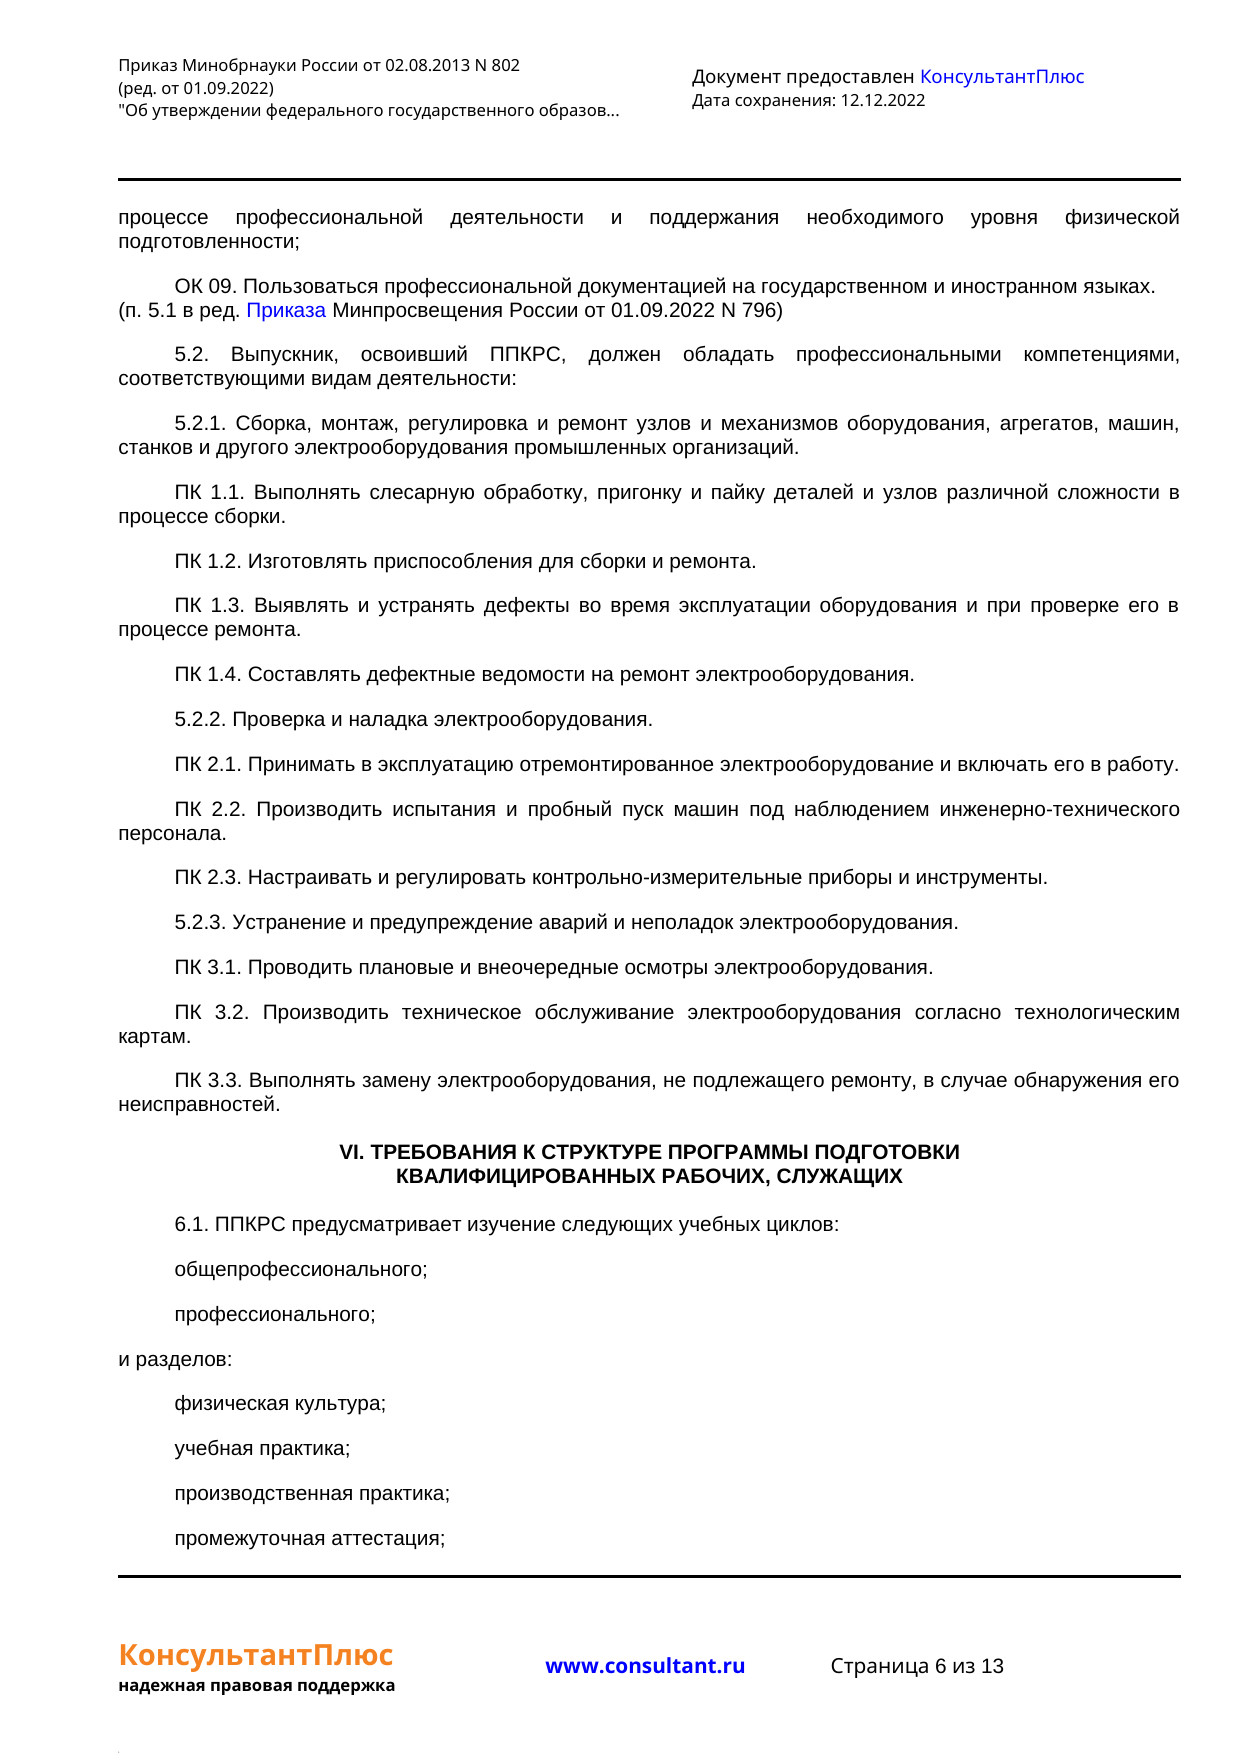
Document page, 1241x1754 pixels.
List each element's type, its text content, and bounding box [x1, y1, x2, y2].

text ПК 1.1. Выполнять слесарную обработку, пригонку и пайку деталей и узлов различной сложности в процессе сборки. [118, 480, 1181, 528]
text и разделов: [118, 1346, 1181, 1370]
title VI. ТРЕБОВАНИЯ К СТРУКТУРЕ ПРОГРАММЫ ПОДГОТОВКИ [118, 1140, 1181, 1164]
text ПК 1.3. Выявлять и устранять дефекты во время эксплуатации оборудования и при проверке его в процессе ремонта. [118, 593, 1181, 641]
text ПК 3.1. Проводить плановые и внеочередные осмотры электрооборудования. [118, 955, 1181, 979]
text ОК 09. Пользоваться профессиональной документацией на государственном и иностранном языках. [118, 273, 1181, 297]
text производственная практика; [118, 1481, 1181, 1505]
text ПК 2.2. Производить испытания и пробный пуск машин под наблюдением инженерно-технического персонала. [118, 796, 1181, 844]
text общепрофессионального; [118, 1257, 1181, 1281]
text ПК 3.2. Производить техническое обслуживание электрооборудования согласно технологическим картам. [118, 999, 1181, 1047]
text промежуточная аттестация; [118, 1526, 1181, 1549]
text ПК 3.3. Выполнять замену электрооборудования, не подлежащего ремонту, в случае обнаружения его неисправностей. [118, 1068, 1181, 1116]
text ПК 2.3. Настраивать и регулировать контрольно-измерительные приборы и инструменты. [118, 865, 1181, 889]
text 5.2.3. Устранение и предупреждение аварий и неполадок электрооборудования. [118, 910, 1181, 934]
text ПК 1.2. Изготовлять приспособления для сборки и ремонта. [118, 548, 1181, 572]
text (п. 5.1 в ред. Приказа Минпросвещения России от 01.09.2022 N 796) [118, 297, 1181, 321]
text ПК 1.4. Составлять дефектные ведомости на ремонт электрооборудования. [118, 662, 1181, 686]
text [118, 205, 1181, 253]
text 5.2.2. Проверка и наладка электрооборудования. [118, 707, 1181, 731]
title КВАЛИФИЦИРОВАННЫХ РАБОЧИХ, СЛУЖАЩИХ [118, 1164, 1181, 1188]
text 6.1. ППКРС предусматривает изучение следующих учебных циклов: [118, 1212, 1181, 1236]
text 5.2. Выпускник, освоивший ППКРС, должен обладать профессиональными компетенциями, соответствующими видам деятельности: [118, 342, 1181, 390]
text 5.2.1. Сборка, монтаж, регулировка и ремонт узлов и механизмов оборудования, агрегатов, машин, станков и другого электрооборудования промышленных организаций. [118, 411, 1181, 459]
text ПК 2.1. Принимать в эксплуатацию отремонтированное электрооборудование и включать его в работу. [118, 752, 1181, 776]
text профессионального; [118, 1302, 1181, 1326]
text учебная практика; [118, 1436, 1181, 1460]
text физическая культура; [118, 1391, 1181, 1415]
